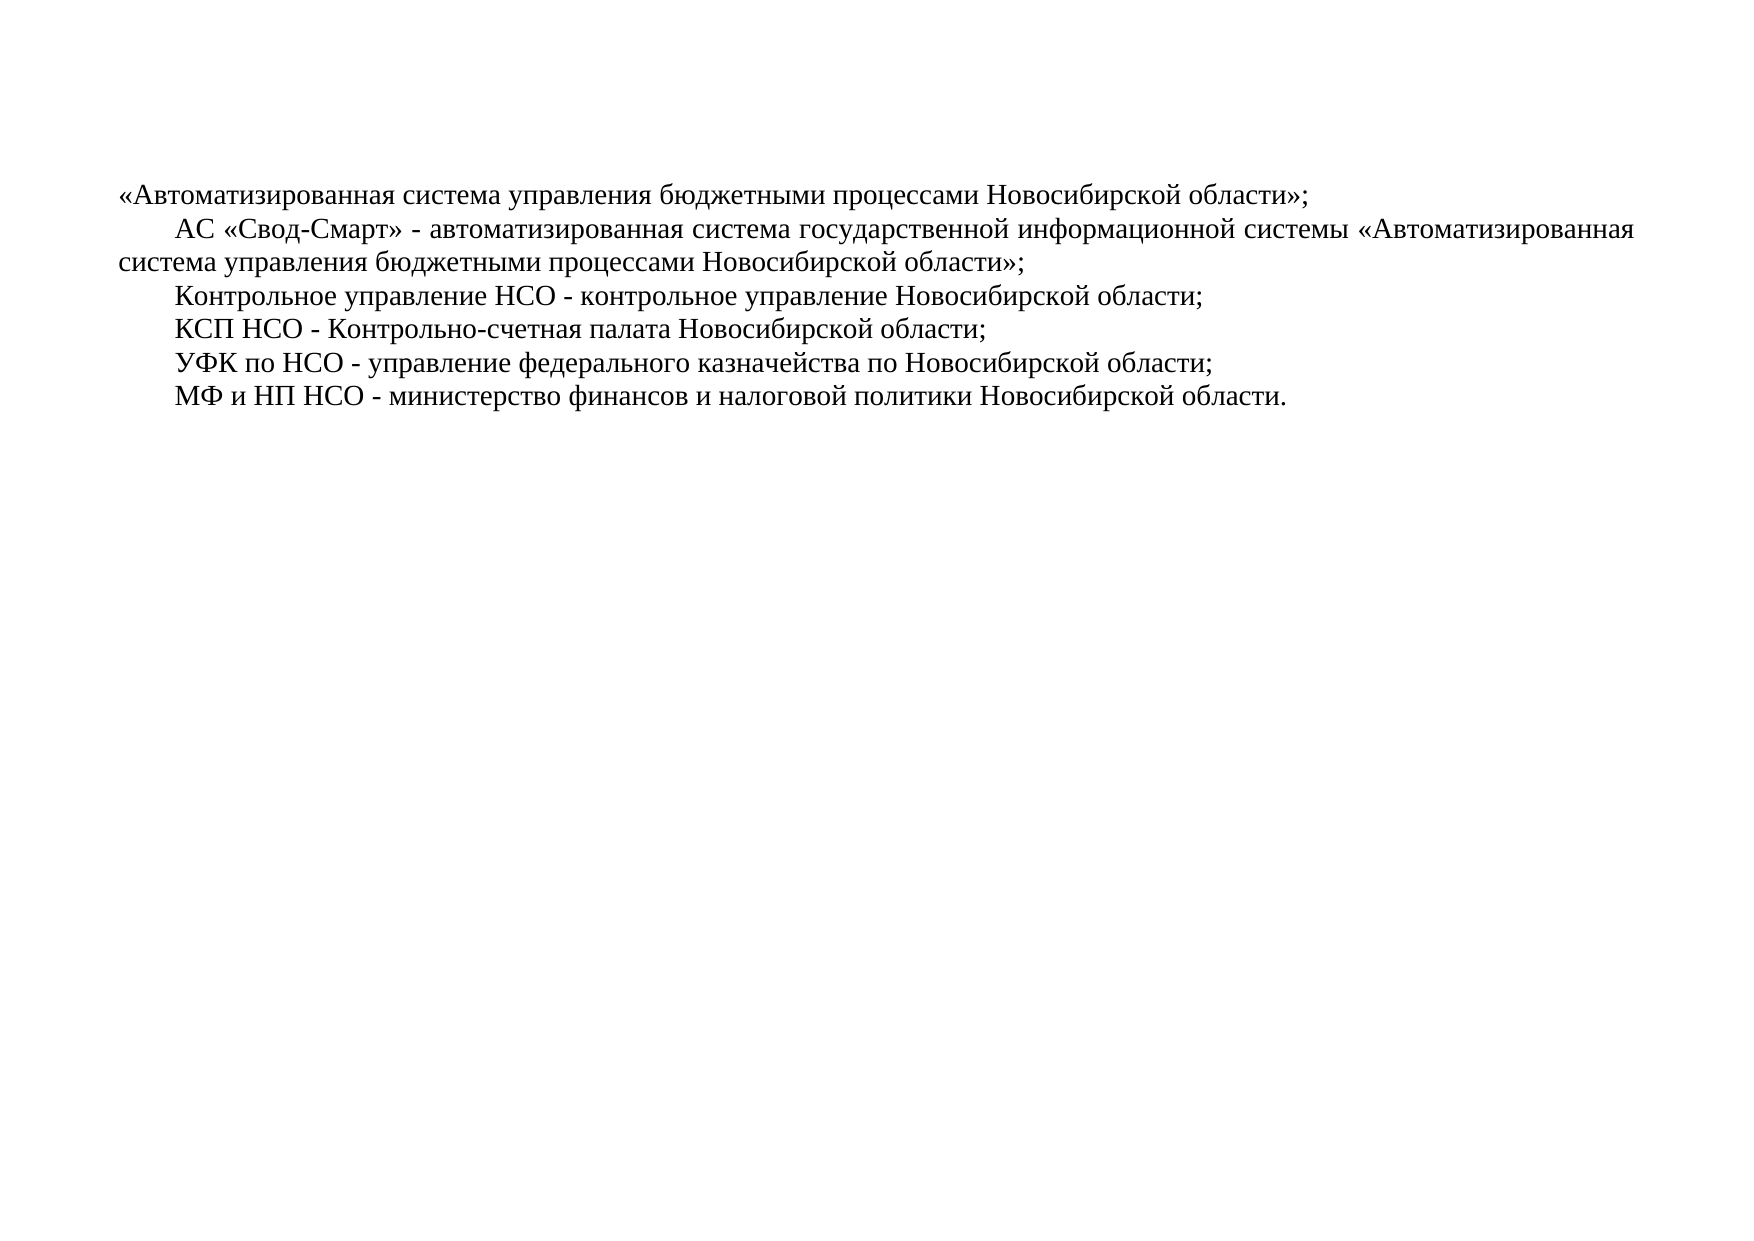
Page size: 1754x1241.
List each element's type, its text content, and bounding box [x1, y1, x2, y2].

text УФК по НСО - управление федерального казначейства по Новосибирской области; [118, 345, 1636, 378]
text АС «Свод-Смарт» - автоматизированная система государственной информационной системы «Автоматизированная система управления бюджетными процессами Новосибирской области»; [118, 211, 1636, 278]
text МФ и НП НСО - министерство финансов и налоговой политики Новосибирской области. [118, 378, 1636, 412]
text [118, 177, 1636, 211]
text КСП НСО - Контрольно-счетная палата Новосибирской области; [118, 311, 1636, 345]
text Контрольное управление НСО - контрольное управление Новосибирской области; [118, 278, 1636, 311]
